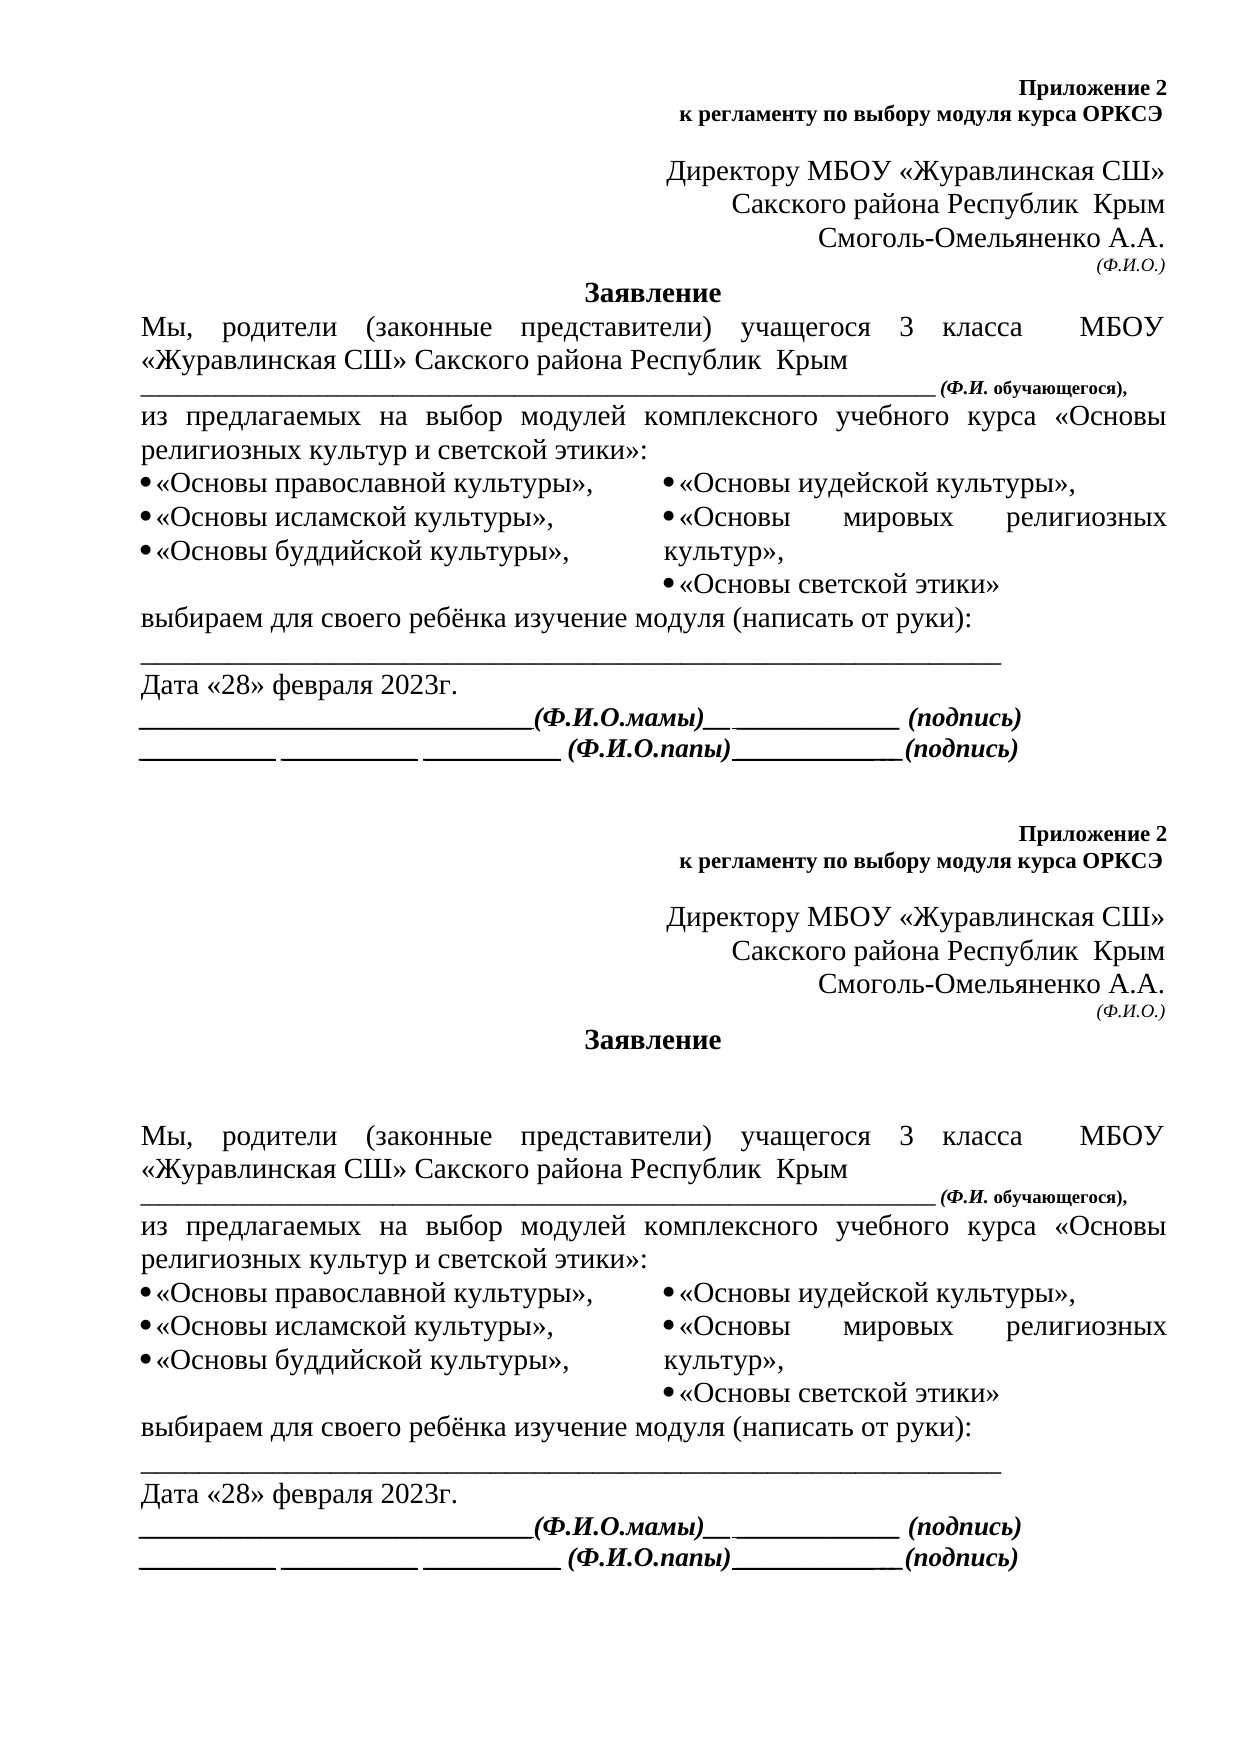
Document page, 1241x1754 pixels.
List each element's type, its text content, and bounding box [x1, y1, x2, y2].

text Дата «28» февраля 2023г. [141, 1476, 1167, 1510]
text Мы, родители (законные представители) учащегося 3 класса МБОУ «Журавлинская СШ» Сакского района Республик Крым [141, 1118, 1165, 1185]
list «Основы православной культуры», [141, 1275, 644, 1308]
text из предлагаемых на выбор модулей комплексного учебного курса «Основы религиозных культур и светской этики»: [141, 398, 1167, 466]
text Сакского района Республик Крым [141, 186, 1165, 220]
text выбираем для своего ребёнка изучение модуля (написать от руки): [141, 1409, 1167, 1443]
text __________________ (Ф.И. обучающегося), [141, 1185, 1167, 1208]
text _____________________________(Ф.И.О.мамы)__ ____________ (подпись) [141, 1510, 1167, 1541]
text к регламенту по выбору модуля курса ОРКСЭ [141, 847, 1163, 873]
text Сакского района Республик Крым [141, 933, 1165, 967]
text Дата «28» февраля 2023г. [141, 667, 1167, 701]
text ___________________________________________________________ [141, 1443, 1167, 1476]
text к регламенту по выбору модуля курса ОРКСЭ [141, 100, 1163, 127]
list «Основы православной культуры», [141, 466, 644, 499]
text Приложение 2 [141, 74, 1167, 100]
list «Основы иудейской культуры», [664, 466, 1167, 499]
list «Основы светской этики» [664, 566, 1167, 600]
text Заявление [141, 1022, 1165, 1055]
list «Основы буддийской культуры», [141, 533, 644, 567]
list «Основы исламской культуры», [141, 1308, 644, 1342]
text Смоголь-Омельяненко А.А. (Ф.И.О.) [141, 220, 1165, 275]
text выбираем для своего ребёнка изучение модуля (написать от руки): [141, 600, 1167, 634]
text _____________________________(Ф.И.О.мамы)__ ____________ (подпись) [141, 701, 1167, 732]
list «Основы иудейской культуры», [664, 1275, 1167, 1308]
text Мы, родители (законные представители) учащегося 3 класса МБОУ «Журавлинская СШ» Сакского района Республик Крым [141, 309, 1165, 376]
text Директору МБОУ «Журавлинская СШ» [141, 153, 1165, 186]
text Смоголь-Омельяненко А.А. (Ф.И.О.) [141, 967, 1165, 1022]
list «Основы исламской культуры», [141, 499, 644, 533]
text __________ __________ __________ (Ф.И.О.папы) __________ (подпись) [141, 1541, 1167, 1572]
list «Основы светской этики» [664, 1376, 1167, 1409]
text Заявление [141, 275, 1165, 309]
text Приложение 2 [141, 821, 1167, 847]
text Директору МБОУ «Журавлинская СШ» [141, 899, 1165, 933]
text __________ __________ __________ (Ф.И.О.папы) __________ (подпись) [141, 732, 1167, 763]
list «Основы мировых религиозных культур», [664, 1308, 1167, 1376]
list «Основы мировых религиозных культур», [664, 499, 1167, 566]
list «Основы буддийской культуры», [141, 1342, 644, 1376]
text из предлагаемых на выбор модулей комплексного учебного курса «Основы религиозных культур и светской этики»: [141, 1208, 1167, 1275]
text ___________________________________________________________ [141, 634, 1167, 667]
text __________________ (Ф.И. обучающегося), [141, 376, 1167, 398]
